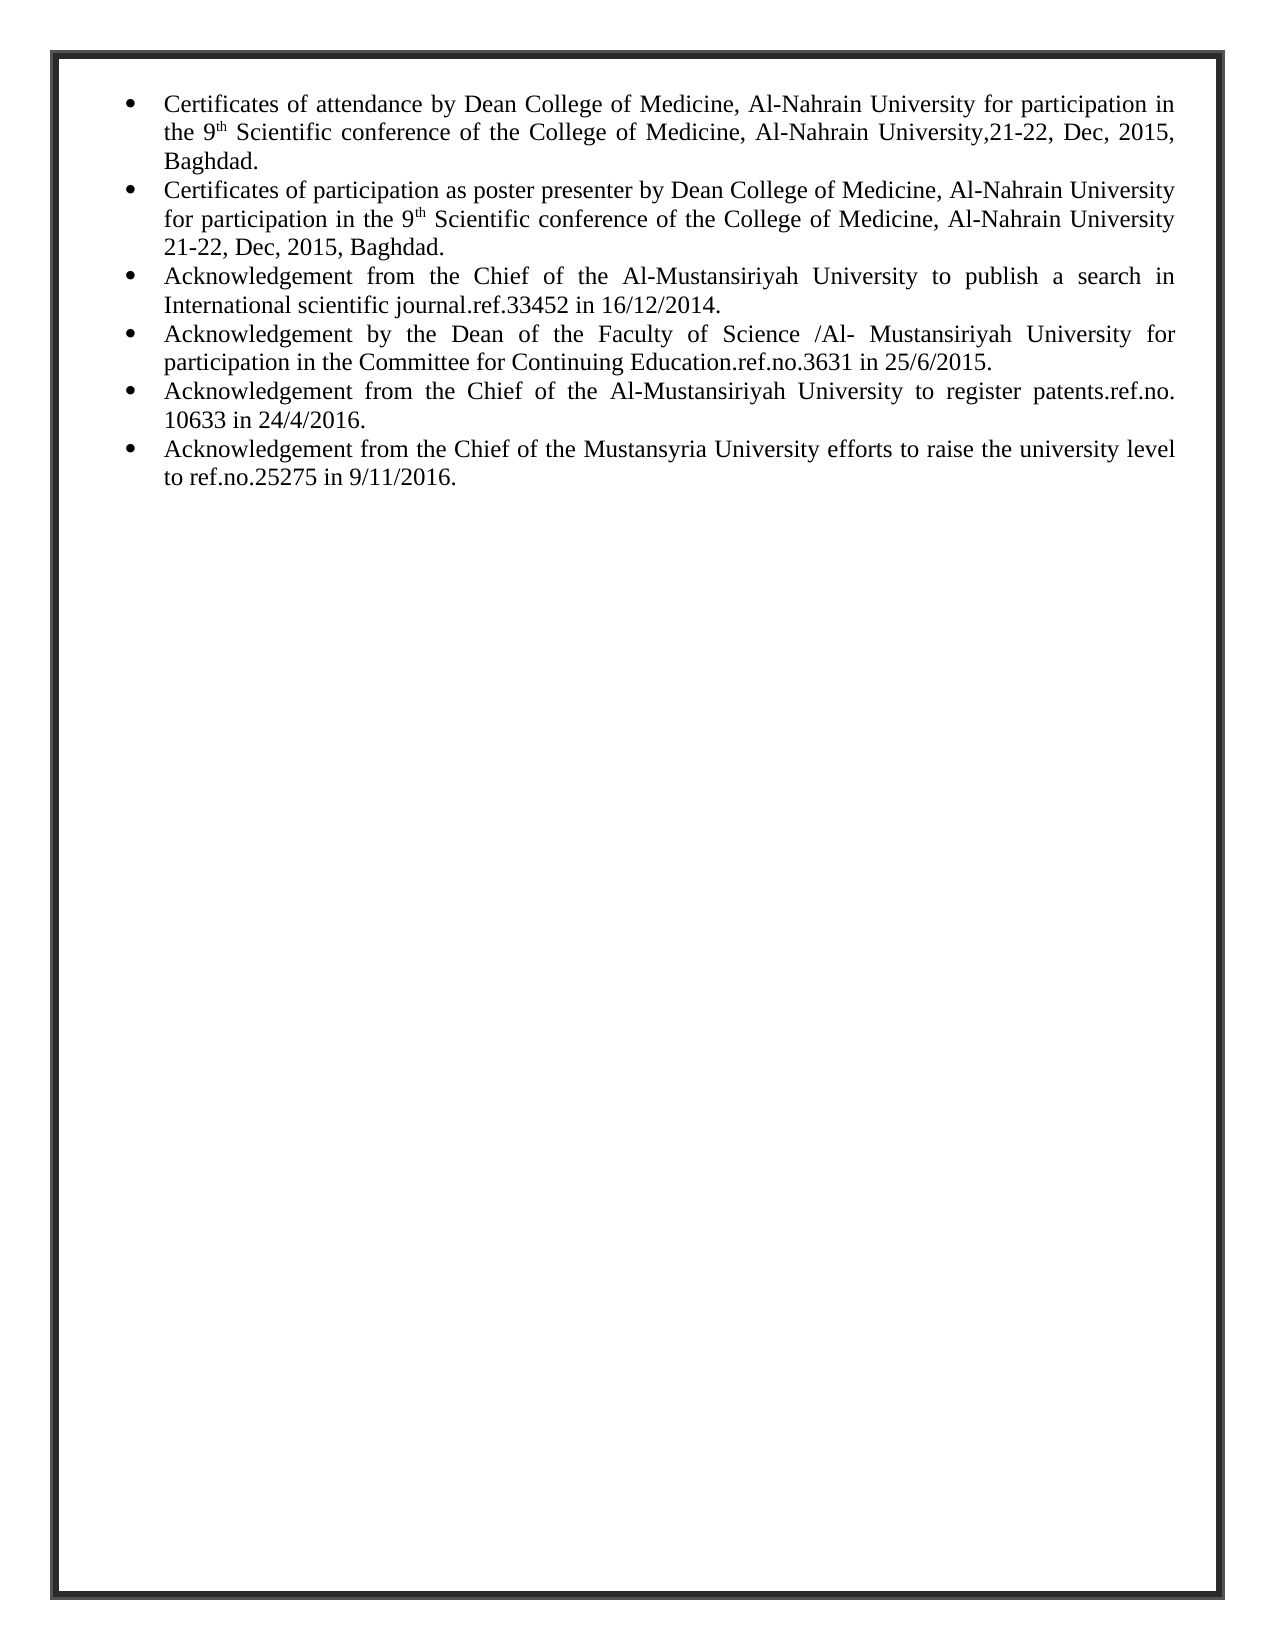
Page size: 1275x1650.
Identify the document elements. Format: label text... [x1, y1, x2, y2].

list Certificates of attendance by Dean College of Medicine, Al-Nahrain University for participation in the 9th Scientific conference of the College of Medicine, Al-Nahrain University,21-22, Dec, 2015, Baghdad. [126, 89, 1176, 175]
list Acknowledgement from the Chief of the Mustansyria University efforts to raise the university level to ref.no.25275 in 9/11/2016. [126, 434, 1176, 491]
list Certificates of participation as poster presenter by Dean College of Medicine, Al-Nahrain University for participation in the 9th Scientific conference of the College of Medicine, Al-Nahrain University 21-22, Dec, 2015, Baghdad. [126, 175, 1176, 261]
list Acknowledgement by the Dean of the Faculty of Science /Al- Mustansiriyah University for participation in the Committee for Continuing Education.ref.no.3631 in 25/6/2015. [126, 319, 1176, 376]
list Acknowledgement from the Chief of the Al-Mustansiriyah University to publish a search in International scientific journal.ref.33452 in 16/12/2014. [126, 261, 1176, 319]
list Acknowledgement from the Chief of the Al-Mustansiriyah University to register patents.ref.no. 10633 in 24/4/2016. [126, 376, 1176, 434]
